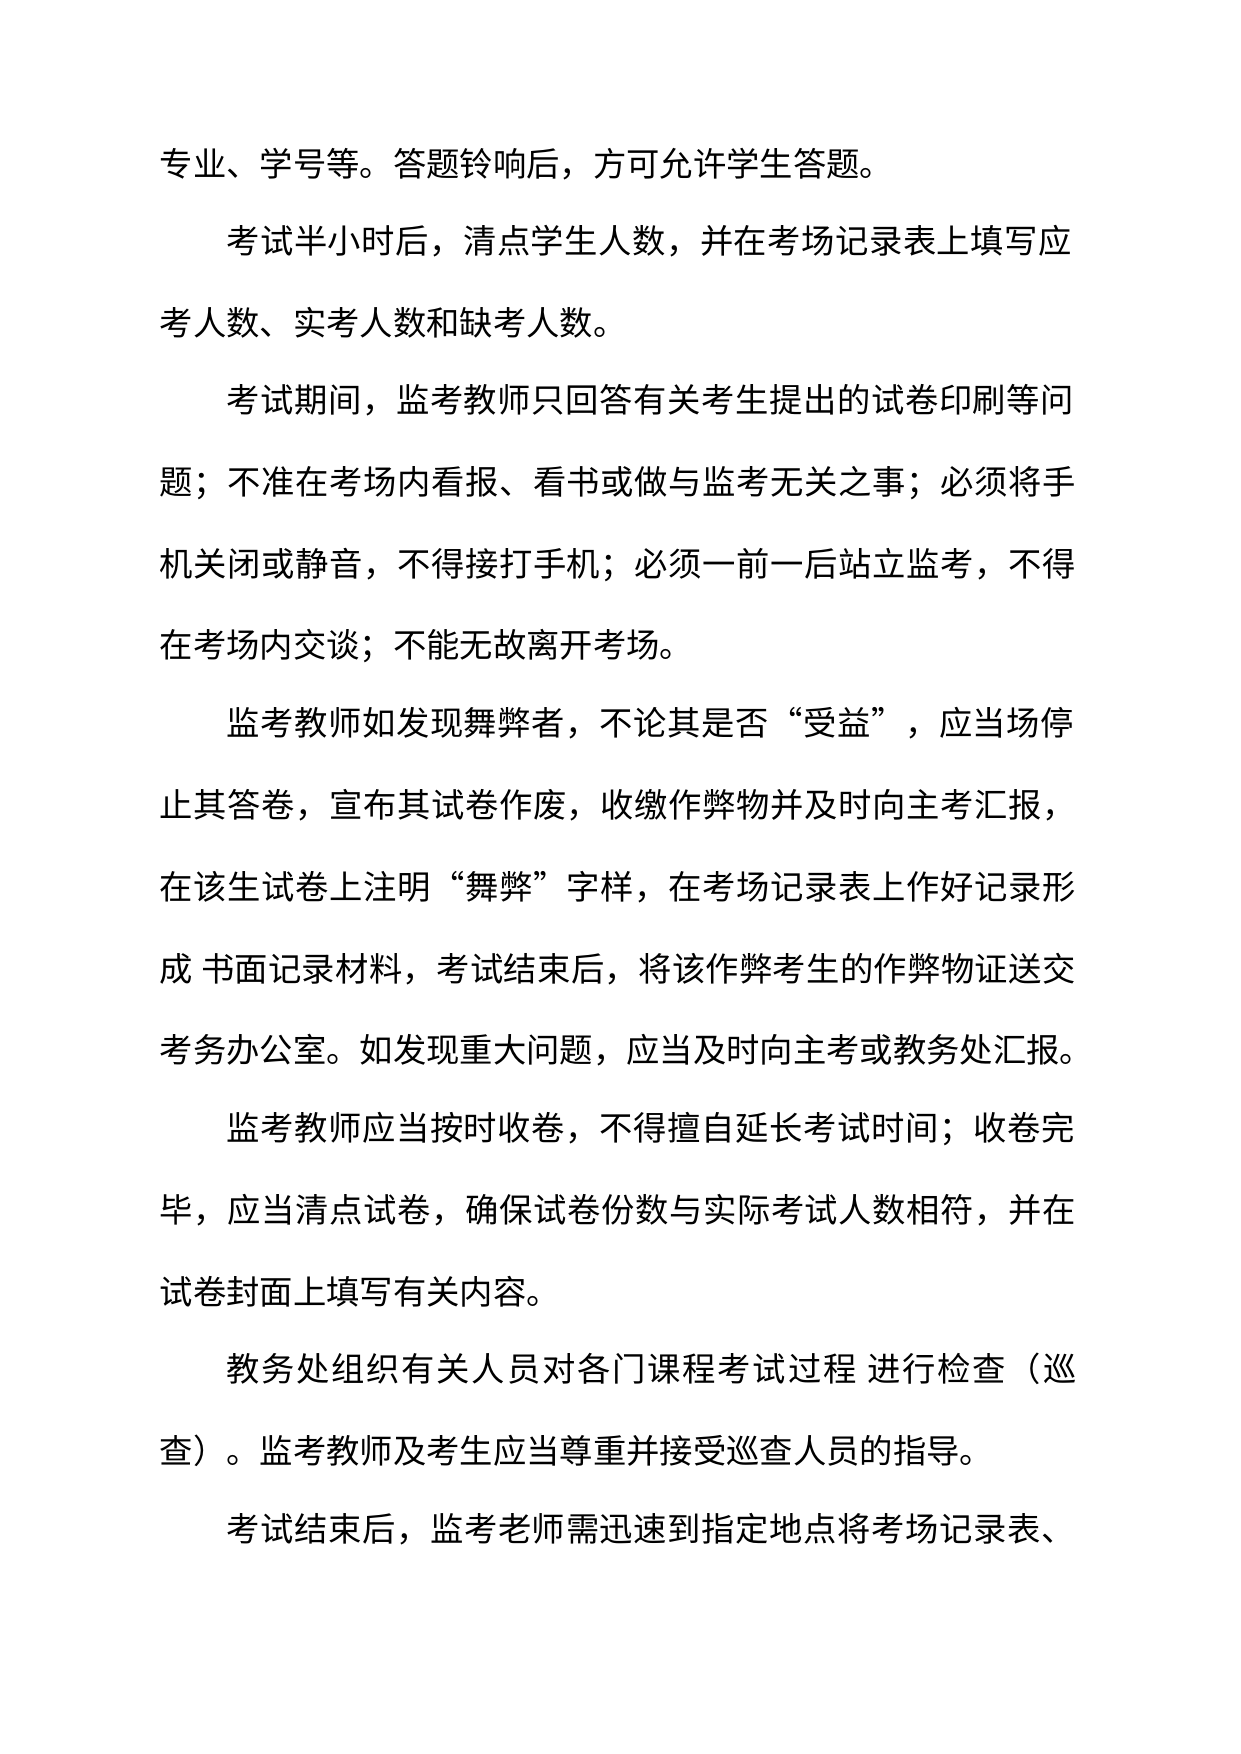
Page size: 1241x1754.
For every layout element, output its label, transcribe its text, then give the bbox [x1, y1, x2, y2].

text 教务处组织有关人员对各门课程考试过程 进行检查（巡查）。监考教师及考生应当尊重并接受巡查人员的指导。 [159, 1334, 1076, 1481]
text 考试半小时后，清点学生人数，并在考场记录表上填写应考人数、实考人数和缺考人数。 [159, 207, 1074, 353]
text 考试期间，监考教师只回答有关考生提出的试卷印刷等问题；不准在考场内看报、看书或做与监考无关之事；必须将手机关闭或静音，不得接打手机；必须一前一后站立监考，不得在考场内交谈；不能无故离开考场。 [159, 365, 1076, 676]
text 监考教师应当按时收卷，不得擅自延长考试时间；收卷完毕，应当清点试卷，确保试卷份数与实际考试人数相符，并在试卷封面上填写有关内容。 [159, 1093, 1076, 1322]
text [159, 1494, 1076, 1559]
text 监考教师如发现舞弊者，不论其是否“受益”，应当场停止其答卷，宣布其试卷作废，收缴作弊物并及时向主考汇报，在该生试卷上注明“舞弊”字样，在考场记录表上作好记录形成 书面记录材料，考试结束后，将该作弊考生的作弊物证送交考务办公室。如发现重大问题，应当及时向主考或教务处汇报。 [159, 688, 1076, 1081]
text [159, 129, 1074, 194]
